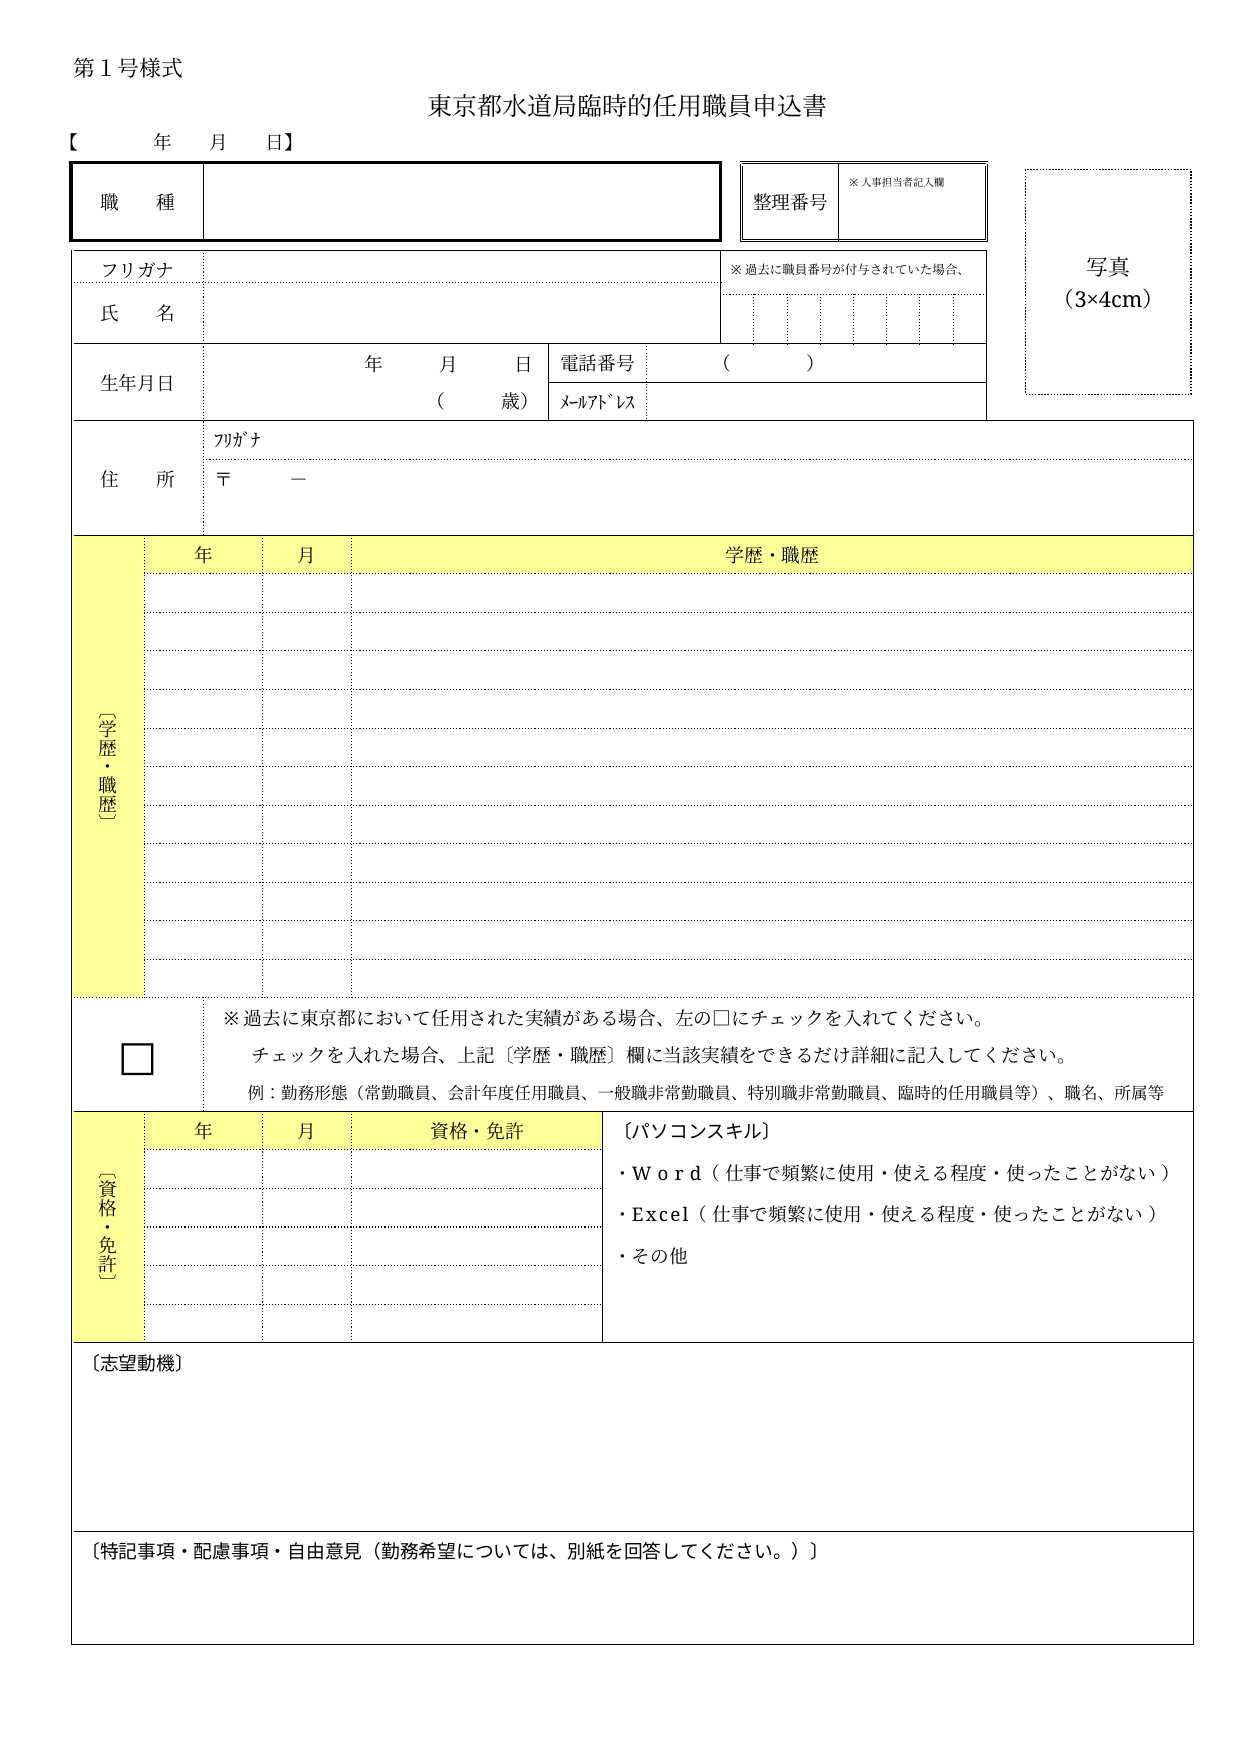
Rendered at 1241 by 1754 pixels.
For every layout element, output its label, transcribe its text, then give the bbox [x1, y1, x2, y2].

table_cell [351, 1188, 602, 1226]
table_cell [263, 573, 351, 612]
table_cell [754, 294, 787, 343]
table_cell [351, 1304, 602, 1342]
table_cell [920, 294, 953, 343]
table_cell [351, 1265, 602, 1303]
table_cell 電話番号 [549, 344, 646, 382]
text 第１号様式 [68, 48, 1078, 86]
table_header ※ 人事担当者記入欄 [839, 164, 986, 239]
table_cell 氏 名 [72, 282, 204, 343]
table_cell [351, 689, 1193, 727]
table_cell [263, 1188, 351, 1226]
table_cell [351, 920, 1193, 959]
table_cell [204, 251, 720, 282]
table_cell [204, 242, 549, 249]
table_cell [351, 766, 1193, 804]
table_cell [646, 383, 986, 420]
table_cell [263, 1265, 351, 1303]
table_cell [263, 843, 351, 882]
table_cell （ ） [646, 344, 986, 382]
table_cell フリガナ [72, 250, 204, 282]
table_cell 月 [263, 536, 351, 573]
table_cell 〒 － [204, 459, 1193, 535]
table_cell [144, 920, 263, 959]
table_cell ﾒｰﾙｱﾄﾞﾚｽ [549, 383, 646, 420]
table_cell 〔学歴・職歴〕 [72, 535, 144, 997]
table_cell 住 所 [72, 420, 204, 535]
table_cell [351, 843, 1193, 882]
table_cell 〔資格・免許〕 [72, 1111, 144, 1342]
table_cell [144, 1226, 263, 1265]
table_cell [263, 650, 351, 689]
table_header [722, 161, 742, 239]
table_cell [263, 1304, 351, 1342]
table_cell [144, 882, 263, 920]
table_cell 資格・免許 [351, 1112, 602, 1149]
table_cell [263, 805, 351, 843]
table_cell □ [72, 997, 204, 1111]
table_cell ﾌﾘｶﾞﾅ [204, 421, 1193, 459]
table_cell [144, 573, 263, 612]
table_cell [144, 805, 263, 843]
table_cell 〔パソコンスキル〕 ・Word（ 仕事で頻繁に使用・使える程度・使ったことがない ） ・Excel（ 仕事で頻繁に使用・使える程度・使ったことがない ） ・その他 [603, 1112, 1193, 1342]
table_cell [351, 1226, 602, 1265]
table_header 職 種 [73, 164, 203, 239]
table_cell [351, 805, 1193, 843]
table_cell [144, 1149, 263, 1188]
table_cell [144, 728, 263, 766]
table_cell 年 月 日 （ 歳） [204, 344, 548, 420]
table_cell 〔志望動機〕 [72, 1342, 1193, 1531]
table_cell [351, 728, 1193, 766]
table_cell 月 [263, 1112, 351, 1149]
table_cell [351, 573, 1193, 612]
table_cell [721, 239, 986, 249]
table_cell [144, 766, 263, 804]
table_cell [263, 1149, 351, 1188]
table_cell [144, 1188, 263, 1226]
table_cell [351, 882, 1193, 920]
table_cell [351, 612, 1193, 650]
table_cell [549, 242, 646, 249]
table_cell [953, 294, 986, 343]
table_cell [721, 294, 754, 343]
table_cell 〔特記事項・配慮事項・自由意見（勤務希望については、別紙を回答してください。）〕 [72, 1531, 1193, 1644]
table_cell [144, 1265, 263, 1303]
table_cell [263, 689, 351, 727]
table_cell [351, 650, 1193, 689]
table_cell [263, 882, 351, 920]
table_header 整理番号 [742, 164, 838, 239]
table_cell [144, 843, 263, 882]
table_cell [263, 612, 351, 650]
table_cell ※ 過去に職員番号が付与されていた場合、 その番号を記入 [721, 251, 986, 293]
table_cell [204, 282, 720, 343]
table_cell [787, 294, 820, 343]
table_cell [263, 920, 351, 959]
table_cell [144, 959, 263, 997]
text 東京都水道局臨時的任用職員申込書 [177, 86, 1078, 123]
table_cell [351, 959, 1193, 997]
table_cell 生年月日 [72, 343, 204, 420]
table_cell [144, 650, 263, 689]
table_cell [820, 294, 853, 343]
table_cell [144, 1304, 263, 1342]
table_cell [646, 242, 721, 249]
table_header [204, 164, 719, 239]
table_cell 年 [144, 536, 263, 573]
table_cell ※ 過去に東京都において任用された実績がある場合、左の□にチェックを入れてください。 チェックを入れた場合、上記〔学歴・職歴〕欄に当該実績をできるだけ詳細に記入してください。 例：勤務形態（常勤職員、会計年度任用職員、一般職非常勤職員、特別職非常勤職員、臨時的任用職員等）、職名、所属等 [204, 997, 1193, 1111]
table_cell [144, 612, 263, 650]
table_cell [263, 1226, 351, 1265]
table_cell 年 [144, 1112, 263, 1149]
table_cell [351, 1149, 602, 1188]
table_cell [263, 959, 351, 997]
table_cell [263, 728, 351, 766]
table_cell [71, 242, 204, 249]
table_cell [854, 294, 887, 343]
text 【 年 月 日】 [59, 123, 1078, 161]
table_cell [263, 766, 351, 804]
table_cell [144, 689, 263, 727]
table_cell [887, 294, 920, 343]
table_cell 学歴・職歴 [351, 536, 1193, 573]
